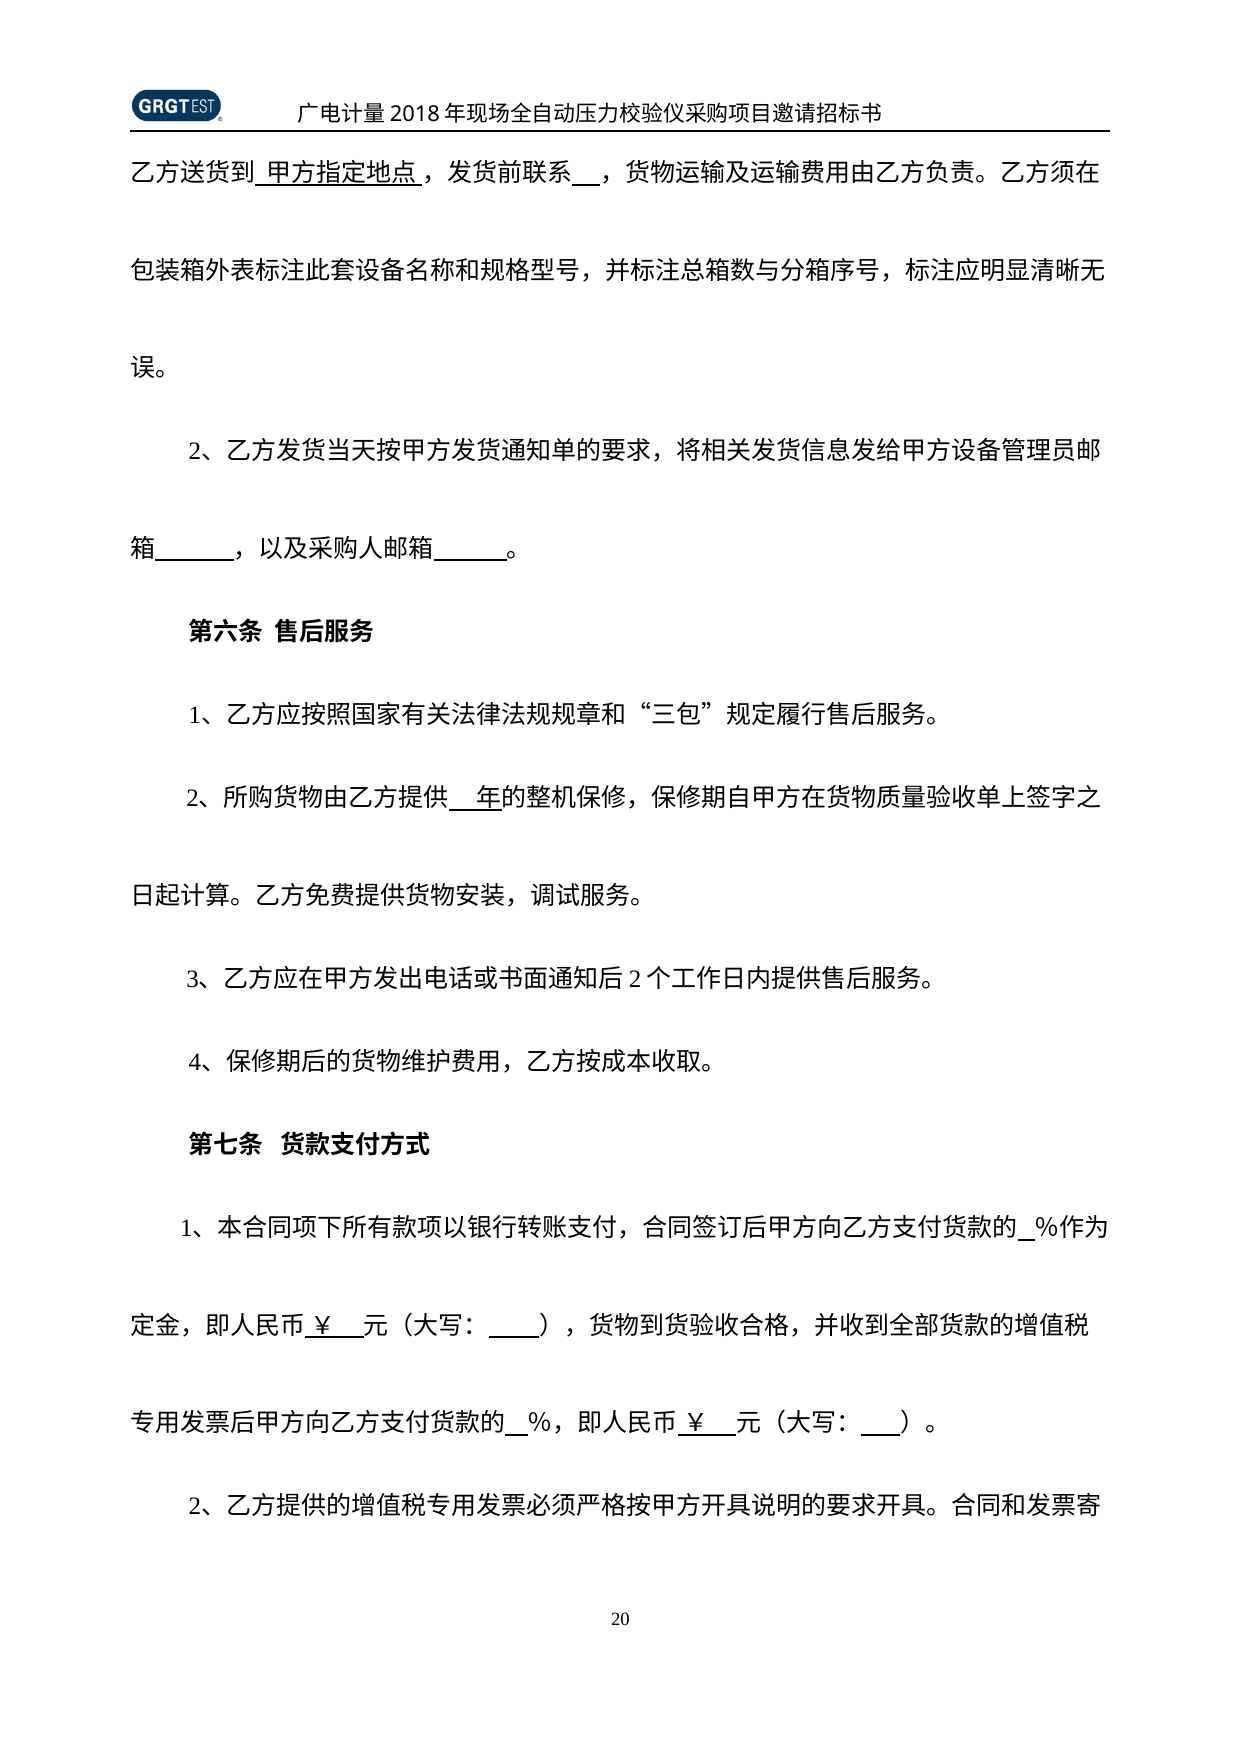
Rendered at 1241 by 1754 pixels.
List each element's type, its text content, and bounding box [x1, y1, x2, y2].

picture [129, 88, 224, 122]
text 4、保修期后的货物维护费用，乙方按成本收取。 [130, 1027, 1110, 1092]
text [130, 138, 1110, 398]
text 2、所购货物由乙方提供 年的整机保修，保修期自甲方在货物质量验收单上签字之日起计算。乙方免费提供货物安装，调试服务。 [130, 763, 1110, 926]
text 1、本合同项下所有款项以银行转账支付，合同签订后甲方向乙方支付货款的 ％作为定金，即人民币 ￥ 元（大写： ），货物到货验收合格，并收到全部货款的增值税专用发票后甲方向乙方支付货款的 ％，即人民币 ￥ 元（大写： ）。 [130, 1193, 1110, 1453]
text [130, 1471, 1110, 1536]
text 第七条 货款支付方式 [130, 1110, 1110, 1175]
text 3、乙方应在甲方发出电话或书面通知后2个工作日内提供售后服务。 [130, 944, 1110, 1009]
text 第六条 售后服务 [130, 597, 1110, 662]
text 1、乙方应按照国家有关法律法规规章和“三包”规定履行售后服务。 [130, 680, 1110, 745]
text 2、乙方发货当天按甲方发货通知单的要求，将相关发货信息发给甲方设备管理员邮箱 ，以及采购人邮箱 。 [130, 416, 1110, 579]
